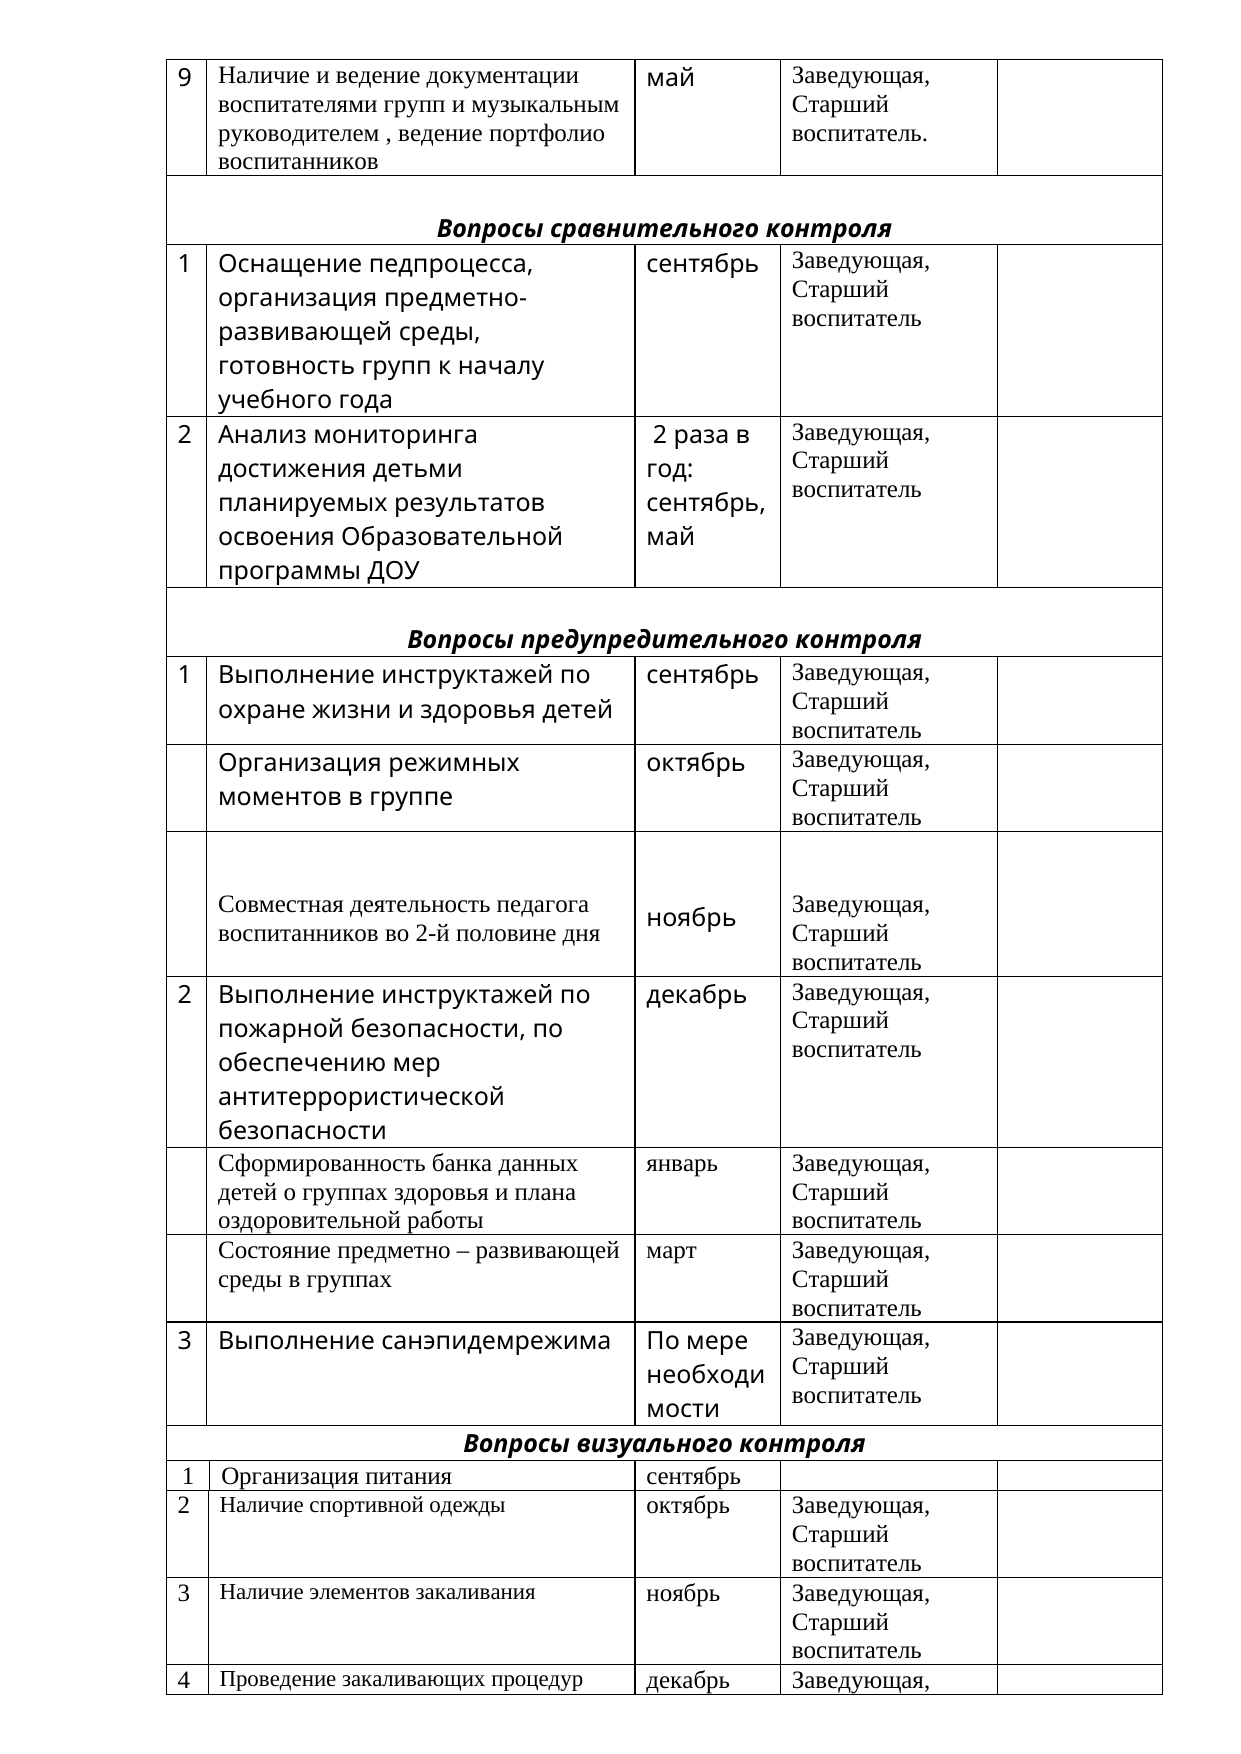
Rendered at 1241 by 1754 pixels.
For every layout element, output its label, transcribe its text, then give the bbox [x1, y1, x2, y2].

table_cell Состояние предметно – развивающей среды в группах [207, 1235, 634, 1321]
table_cell Заведующая, Старший воспитатель [781, 832, 997, 976]
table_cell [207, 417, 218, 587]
table_cell Заведующая, Старший воспитатель [781, 1235, 997, 1321]
table_cell [998, 745, 1162, 831]
table_cell [998, 1665, 1162, 1694]
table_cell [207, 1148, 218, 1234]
table_cell Наличие спортивной одежды [209, 1491, 634, 1577]
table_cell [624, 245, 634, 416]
table_cell сентябрь [636, 245, 780, 416]
table_cell октябрь [636, 745, 780, 831]
table_cell 9 [167, 60, 206, 175]
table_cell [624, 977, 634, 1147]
table_cell По мере необходимости [636, 1323, 780, 1425]
table_cell Выполнение санэпидемрежима [207, 1323, 634, 1425]
table_cell [998, 977, 1162, 1147]
table_cell [167, 1235, 206, 1321]
table_cell [781, 1461, 997, 1489]
table_cell Организация режимных моментов в группе [207, 745, 634, 831]
table_cell Совместная деятельность педагога воспитанников во 2-й половине дня [207, 832, 634, 976]
table_cell Заведующая, Старший воспитатель [781, 657, 997, 743]
table_cell [998, 832, 1162, 976]
table_cell Заведующая, Старший воспитатель [781, 417, 997, 587]
table_cell 2 [167, 1491, 208, 1577]
table_cell Заведующая, Старший воспитатель [781, 1491, 997, 1577]
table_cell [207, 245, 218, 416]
table_cell 1 [167, 1461, 209, 1489]
table_cell [998, 1235, 1162, 1321]
table_cell [998, 1491, 1162, 1577]
table_cell май [636, 60, 780, 175]
table_cell [167, 832, 206, 976]
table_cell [781, 1665, 997, 1694]
table_cell 3 [167, 1323, 206, 1425]
table_cell сентябрь [636, 657, 780, 743]
table_cell октябрь [636, 1491, 780, 1577]
table_cell декабрь [636, 977, 780, 1147]
table_cell [998, 1461, 1162, 1489]
table_cell март [636, 1235, 780, 1321]
table_cell Заведующая, Старший воспитатель [781, 977, 997, 1147]
table_cell 4 [167, 1665, 208, 1694]
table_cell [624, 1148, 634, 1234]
table_cell [998, 1578, 1162, 1664]
table_cell 3 [167, 1578, 208, 1664]
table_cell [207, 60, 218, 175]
table_cell [998, 1323, 1162, 1425]
table_cell Вопросы визуального контроля [167, 1426, 1162, 1460]
table_cell [998, 657, 1162, 743]
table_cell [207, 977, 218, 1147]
table_cell сентябрь [636, 1461, 780, 1489]
table_cell 1 [167, 245, 206, 416]
table_cell 2 раза в год: сентябрь, май [636, 417, 780, 587]
table_cell Наличие элементов закаливания [209, 1578, 634, 1664]
table_cell [167, 745, 206, 831]
table_cell 2 [167, 977, 206, 1147]
table_cell ноябрь [636, 832, 780, 976]
table_cell декабрь [636, 1665, 780, 1694]
table_cell [998, 245, 1162, 416]
table_cell Вопросы предупредительного контроля [167, 588, 1162, 656]
table_cell Заведующая, Старший воспитатель [781, 245, 997, 416]
table_cell [998, 417, 1162, 587]
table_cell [781, 60, 997, 175]
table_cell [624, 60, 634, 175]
table_cell [998, 60, 1162, 175]
table_cell Выполнение инструктажей по охране жизни и здоровья детей [207, 657, 634, 743]
table_cell [167, 1148, 206, 1234]
table_cell Заведующая, Старший воспитатель [781, 745, 997, 831]
table_cell ноябрь [636, 1578, 780, 1664]
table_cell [781, 1578, 997, 1664]
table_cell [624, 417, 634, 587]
table_cell январь [636, 1148, 780, 1234]
table_cell [998, 1148, 1162, 1234]
table_cell Заведующая, Старший воспитатель [781, 1323, 997, 1425]
table_cell Заведующая, Старший воспитатель [781, 1148, 997, 1234]
table_cell 1 [167, 657, 206, 743]
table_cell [209, 1665, 634, 1694]
table_cell 2 [167, 417, 206, 587]
table_cell Организация питания [210, 1461, 634, 1489]
table_cell Вопросы сравнительного контроля [167, 176, 1162, 244]
